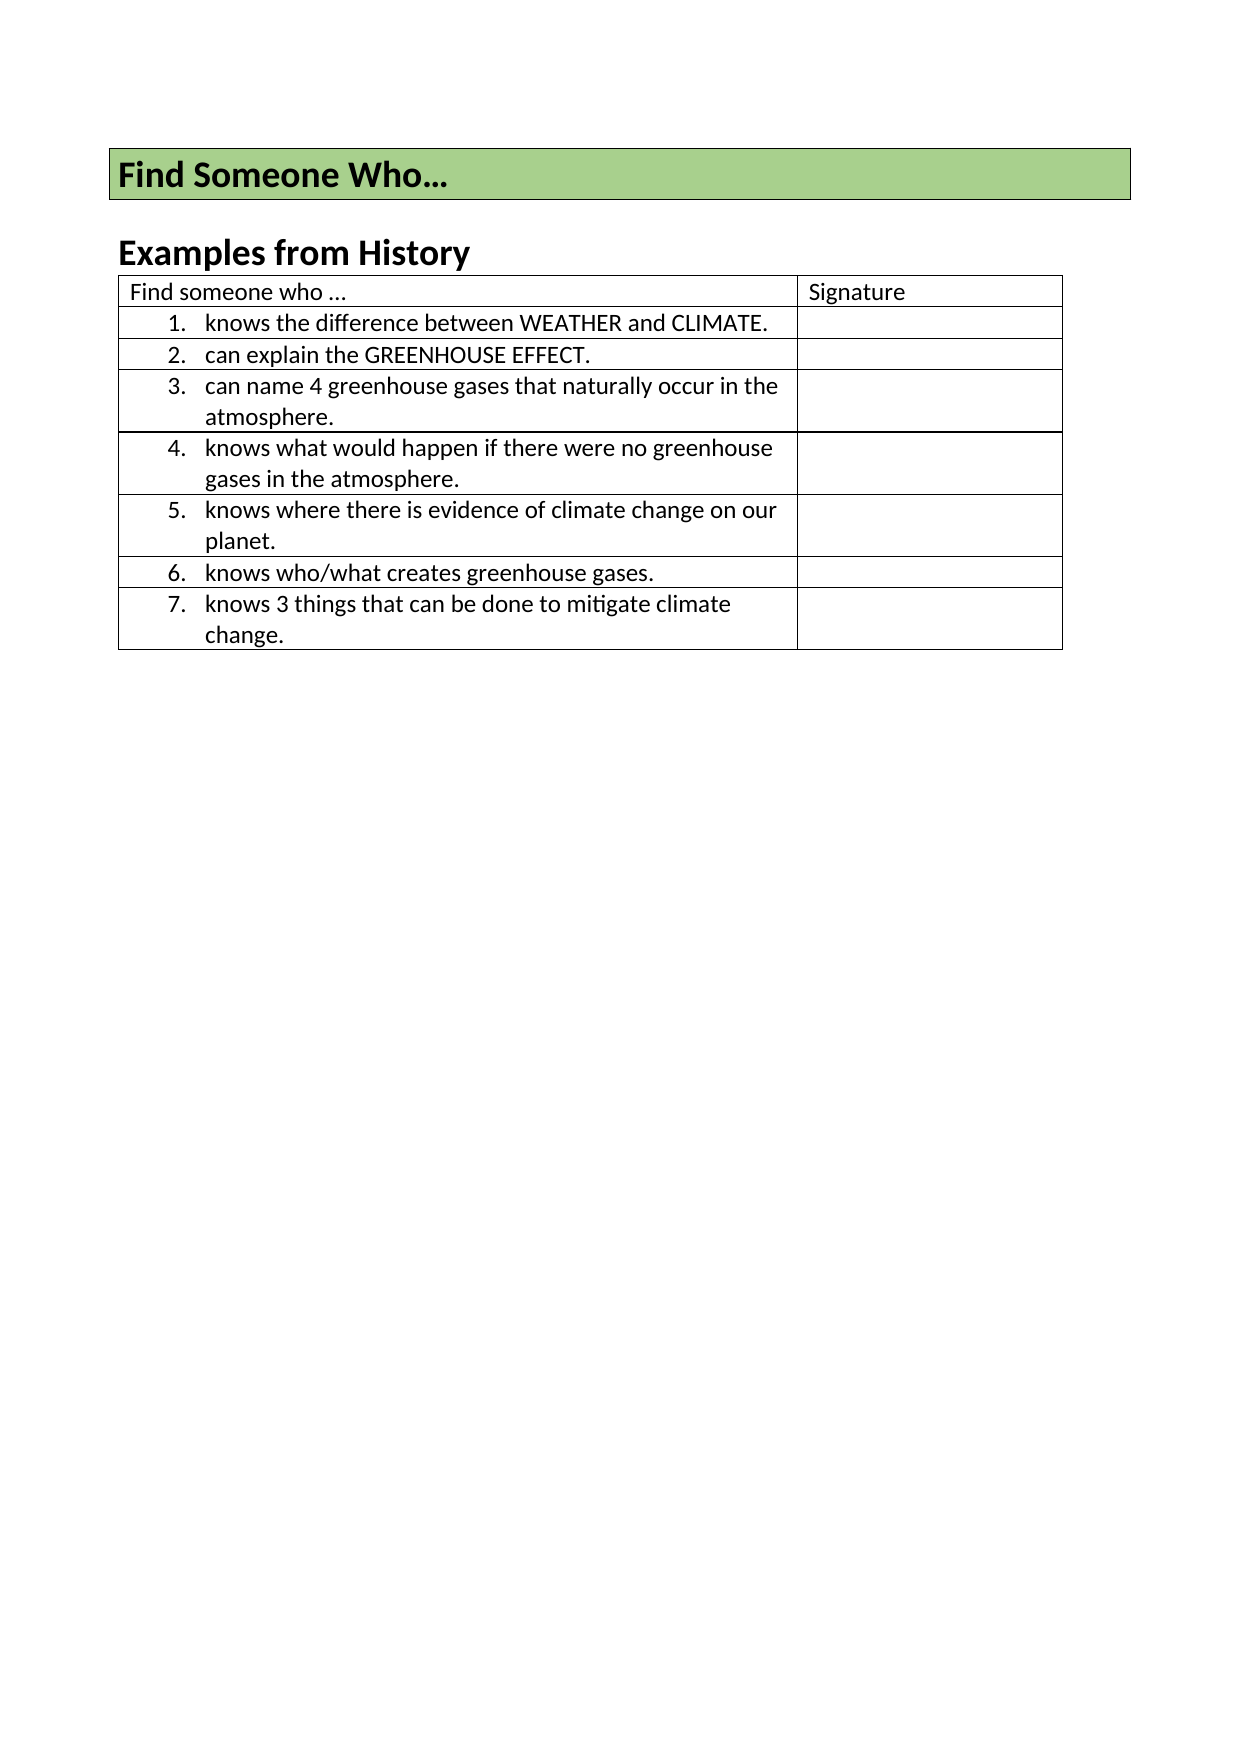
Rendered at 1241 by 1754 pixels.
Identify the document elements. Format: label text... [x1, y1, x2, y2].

table_cell [798, 307, 1062, 338]
table_cell can explain the GREENHOUSE EFFECT. [119, 339, 797, 369]
table_cell [798, 433, 1062, 493]
table_cell knows who/what creates greenhouse gases. [119, 557, 797, 587]
table_header Find someone who … [119, 276, 797, 306]
table_cell [798, 557, 1062, 587]
text Examples from History [118, 229, 1122, 275]
table_cell [798, 588, 1062, 649]
table_cell knows the difference between WEATHER and CLIMATE. [119, 307, 797, 338]
table_cell can name 4 greenhouse gases that naturally occur in the atmosphere. [119, 370, 797, 431]
table_cell [798, 495, 1062, 556]
text Find Someone Who… [110, 149, 1130, 199]
table_cell [798, 370, 1062, 431]
table_cell knows 3 things that can be done to mitigate climate change. [119, 588, 797, 649]
table_cell knows where there is evidence of climate change on our planet. [119, 495, 797, 556]
table_cell knows what would happen if there were no greenhouse gases in the atmosphere. [119, 433, 797, 493]
table_cell [798, 339, 1062, 369]
table_header Signature [798, 276, 1062, 306]
